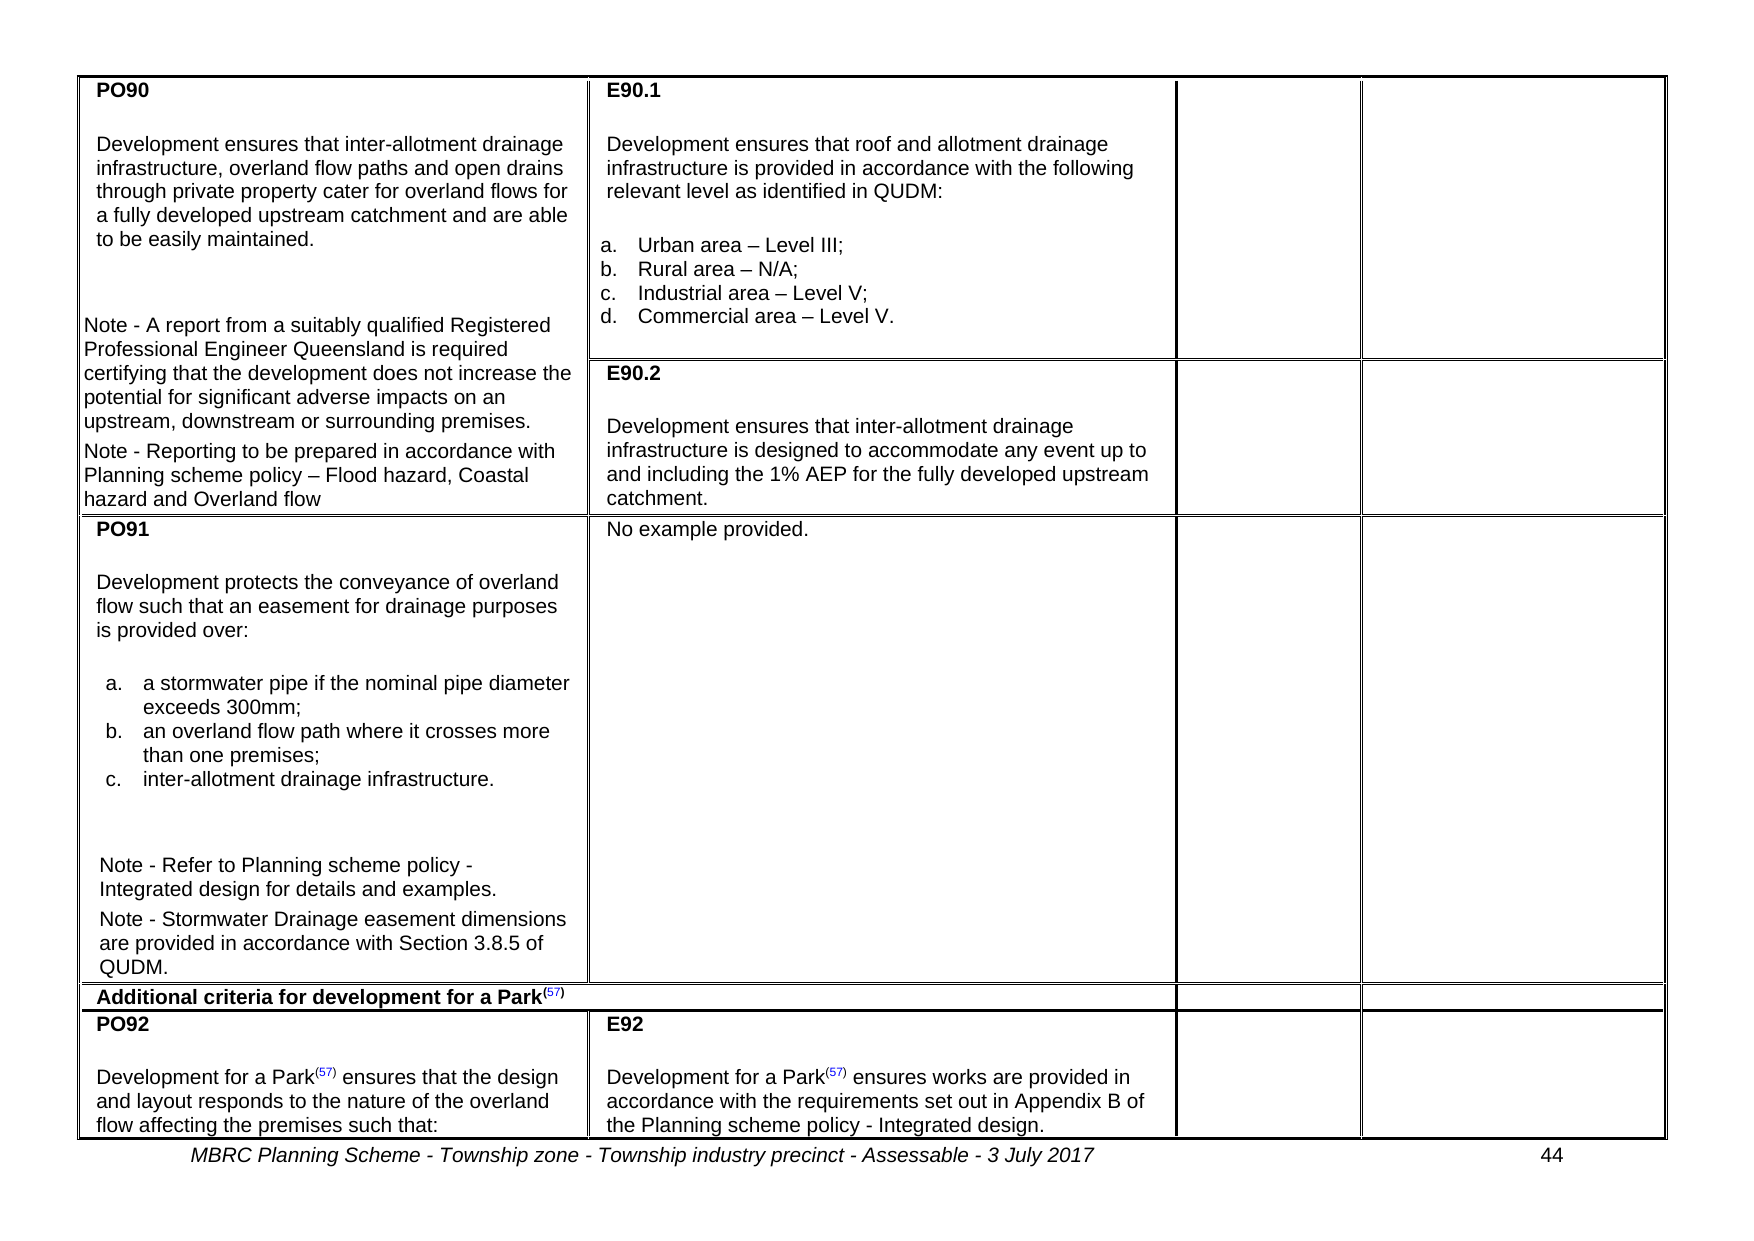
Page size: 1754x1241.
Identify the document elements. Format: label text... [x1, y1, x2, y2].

table_cell [1178, 517, 1360, 982]
table_cell [1176, 78, 1362, 357]
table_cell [80, 1009, 588, 1137]
table_cell PO90 Development ensures that inter-allotment drainage infrastructure, overland flow paths and open drains through private property cater for overland flows for a fully developed upstream catchment and are able to be easily maintained. [80, 78, 588, 514]
table_cell [1362, 514, 1666, 982]
table_cell [1178, 361, 1360, 514]
table_cell [1363, 358, 1665, 514]
table_cell E90.2 Development ensures that inter-allotment drainage infrastructure is designed to accommodate any event up to and including the 1% AEP for the fully developed upstream catchment. [590, 361, 1175, 514]
table_cell [1362, 78, 1664, 357]
table_cell No example provided. [590, 517, 1175, 982]
table_cell PO91 Development protects the conveyance of overland flow such that an easement for drainage purposes is provided over: a stormwater pipe if the nominal pipe diameter exceeds 300mm; an overland flow path where it crosses more than one premises; inter-allotment drainage infrastructure. [78, 514, 588, 982]
table_cell Additional criteria for development for a Park(57) [78, 982, 1176, 1009]
table_cell E90.1 Development ensures that roof and allotment drainage infrastructure is provided in accordance with the following relevant level as identified in QUDM: Urban area – Level III; Rural area – N/A; Industrial area – Level V; Commercial area – Level V. [589, 78, 1176, 357]
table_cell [589, 1012, 1176, 1137]
table_cell [1178, 985, 1360, 1009]
table_cell [1176, 1012, 1362, 1137]
table_cell [1362, 982, 1666, 1009]
table_cell [1362, 1009, 1664, 1137]
